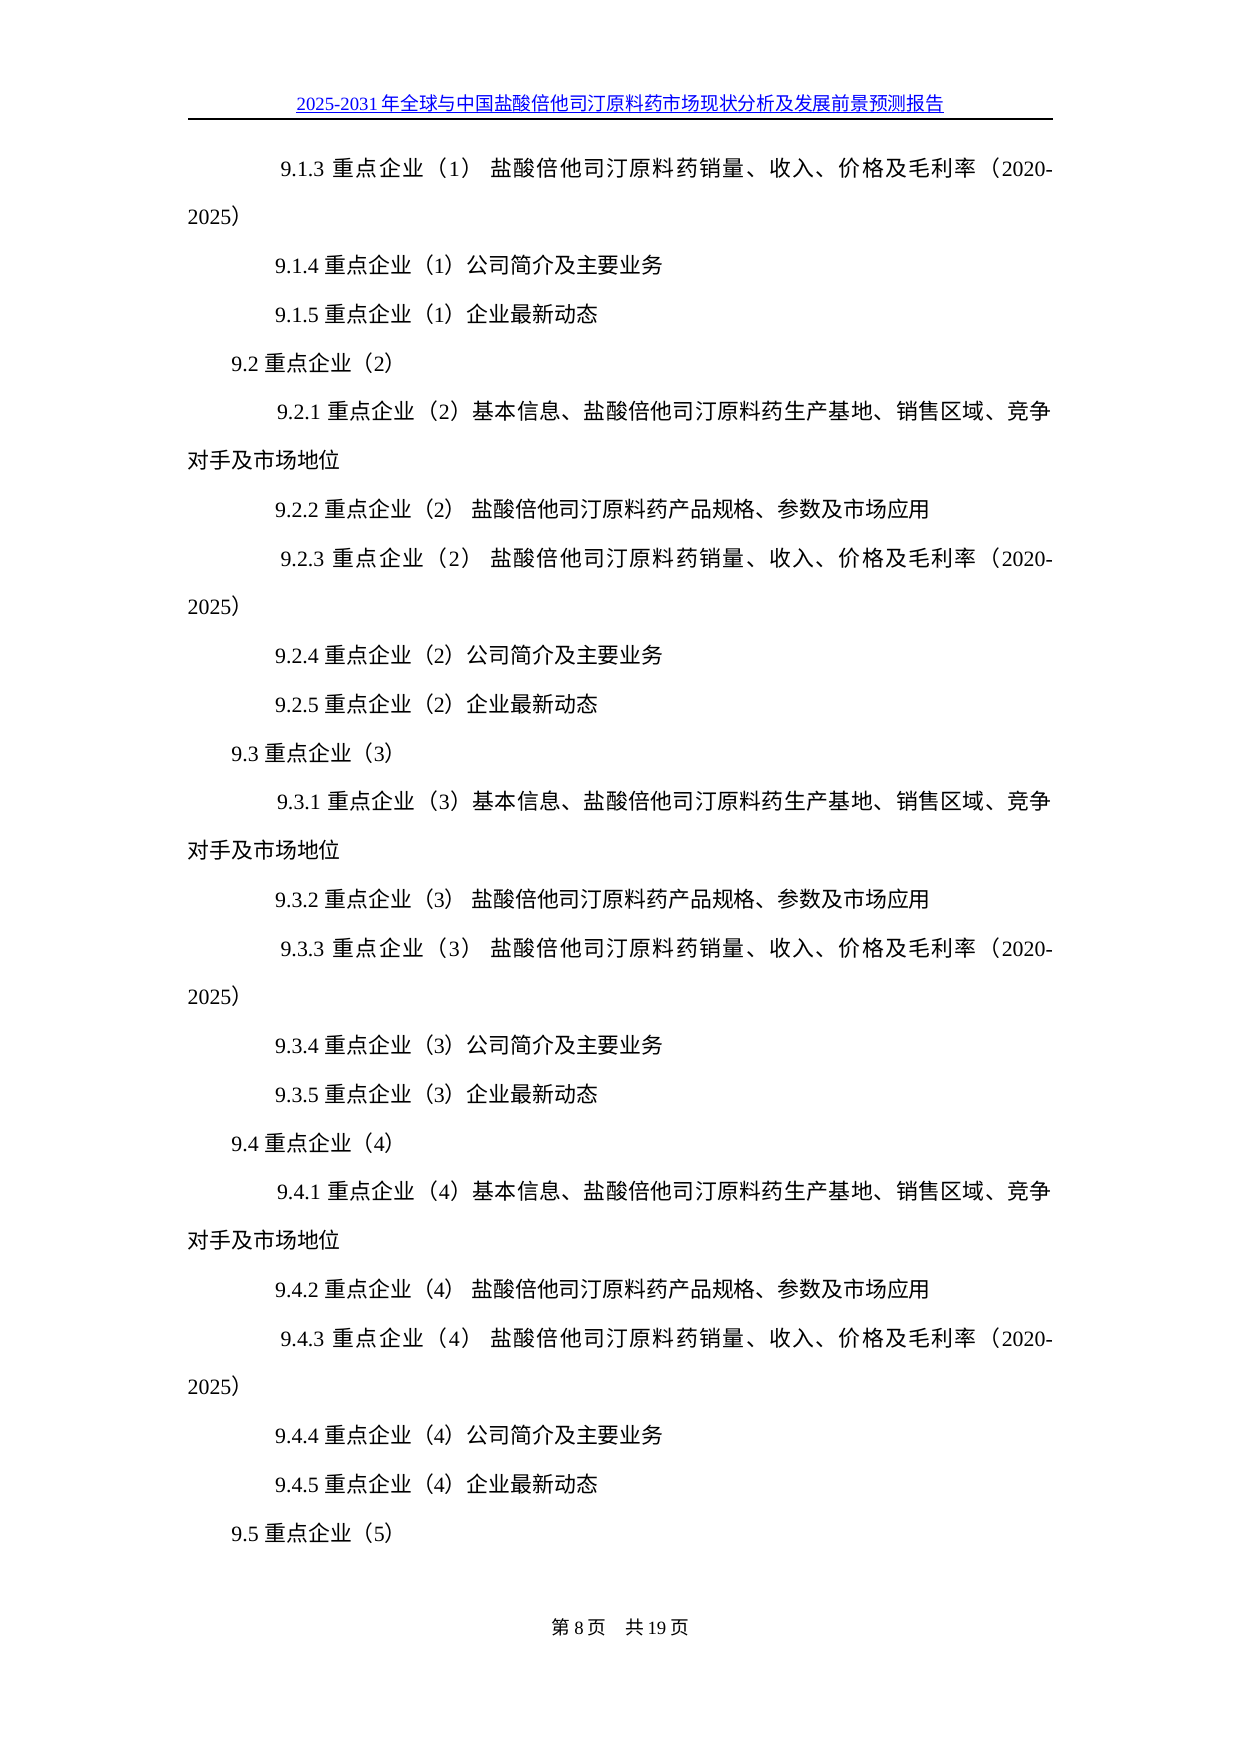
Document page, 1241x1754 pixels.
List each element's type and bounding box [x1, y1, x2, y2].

text [187, 150, 1053, 1548]
